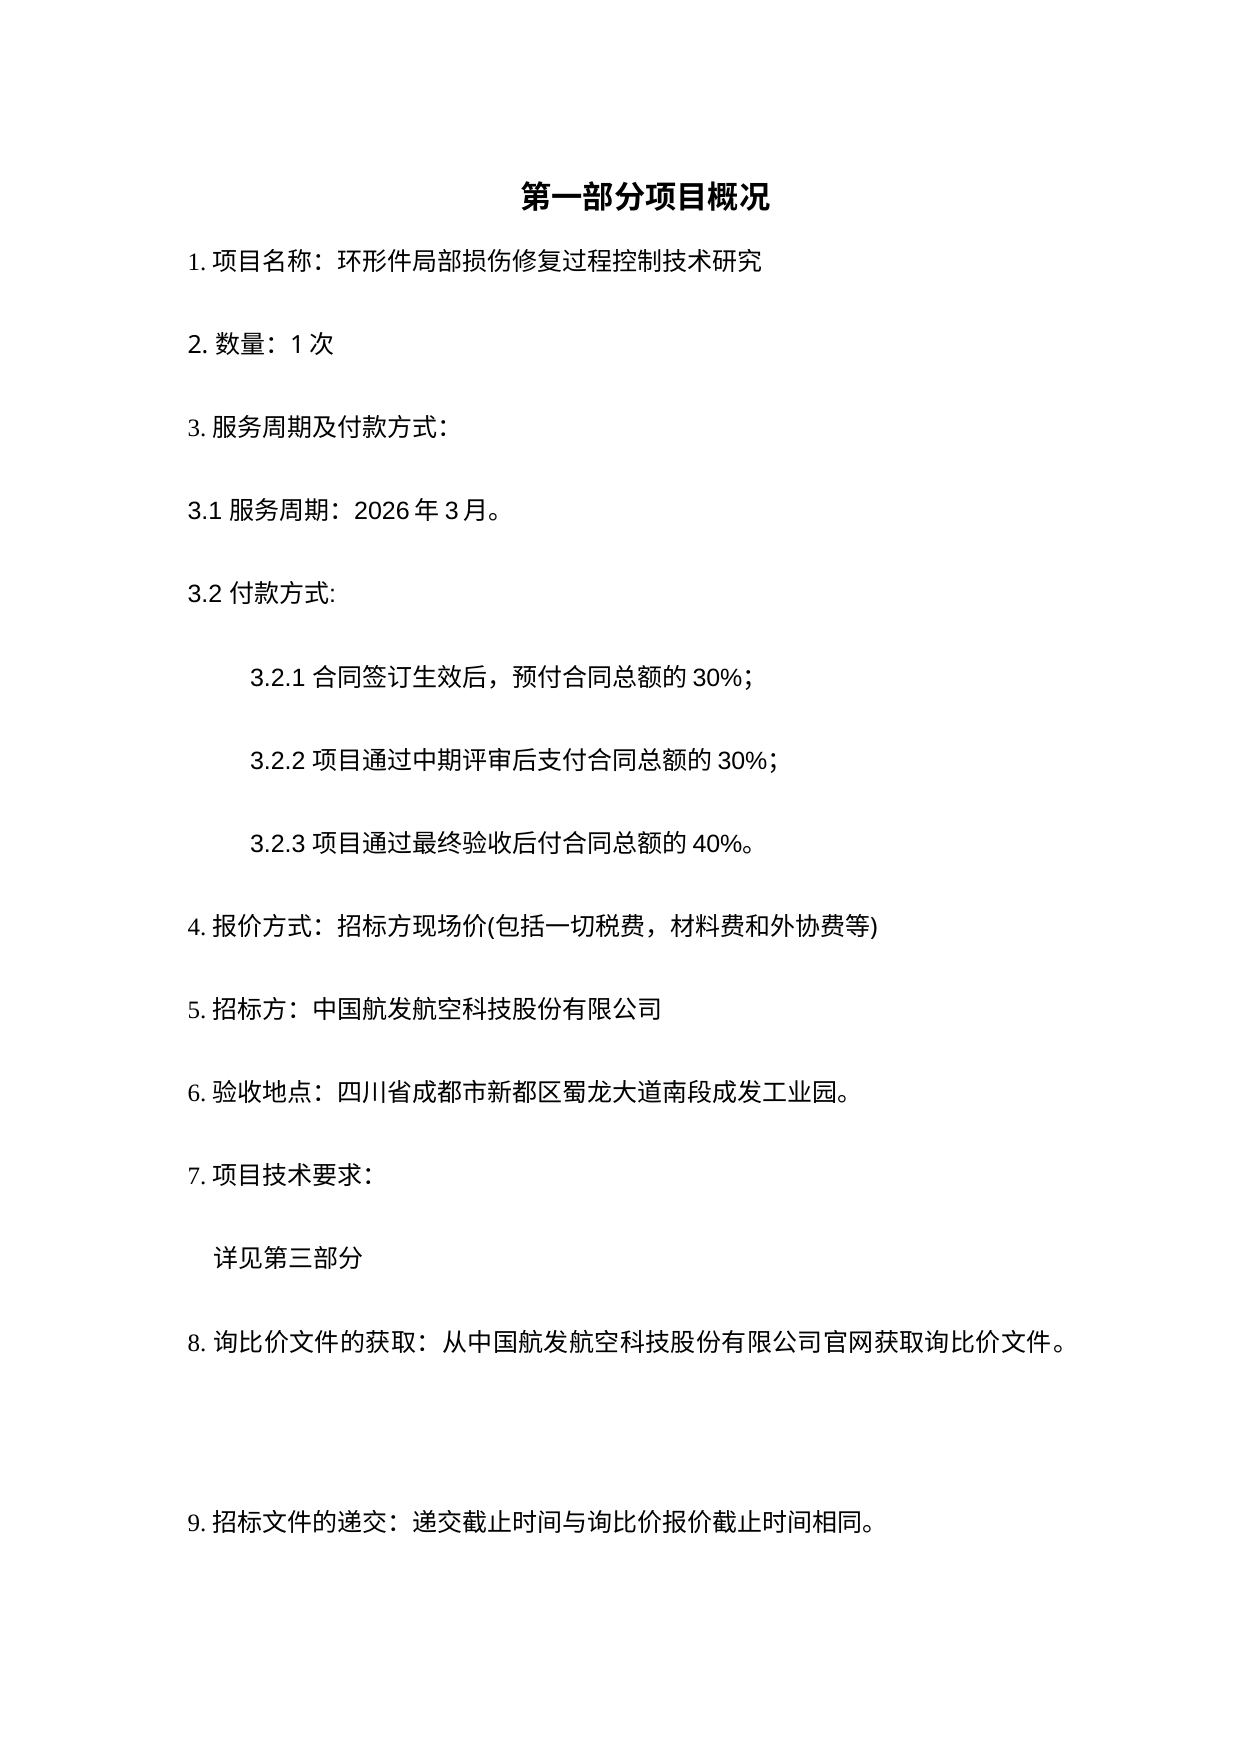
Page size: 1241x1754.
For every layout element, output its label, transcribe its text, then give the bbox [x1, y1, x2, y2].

text 7. 项目技术要求： [187, 1141, 1053, 1206]
text 6. 验收地点：四川省成都市新都区蜀龙大道南段成发工业园。 [187, 1058, 1053, 1123]
text 3.1 服务周期：2026年3月。 [187, 476, 1053, 541]
text 详见第三部分 [187, 1224, 1053, 1289]
subtitle 第一部分项目概况 [237, 162, 1053, 227]
text 2. 数量：1次 [187, 310, 1053, 375]
text 3.2.3 项目通过最终验收后付合同总额的40%。 [187, 809, 1053, 874]
text 3.2.1 合同签订生效后，预付合同总额的30%； [187, 643, 1053, 708]
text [187, 1488, 1053, 1553]
text 4. 报价方式：招标方现场价(包括一切税费，材料费和外协费等) [187, 892, 1053, 957]
text 3. 服务周期及付款方式： [187, 393, 1053, 458]
text 5. 招标方：中国航发航空科技股份有限公司 [187, 975, 1053, 1040]
text 3.2.2 项目通过中期评审后支付合同总额的30%； [187, 726, 1053, 791]
text 8. 询比价文件的获取：从中国航发航空科技股份有限公司官网获取询比价文件。 [187, 1308, 1053, 1470]
text 3.2 付款方式: [187, 559, 1053, 624]
text 1. 项目名称：环形件局部损伤修复过程控制技术研究 [187, 227, 1053, 292]
